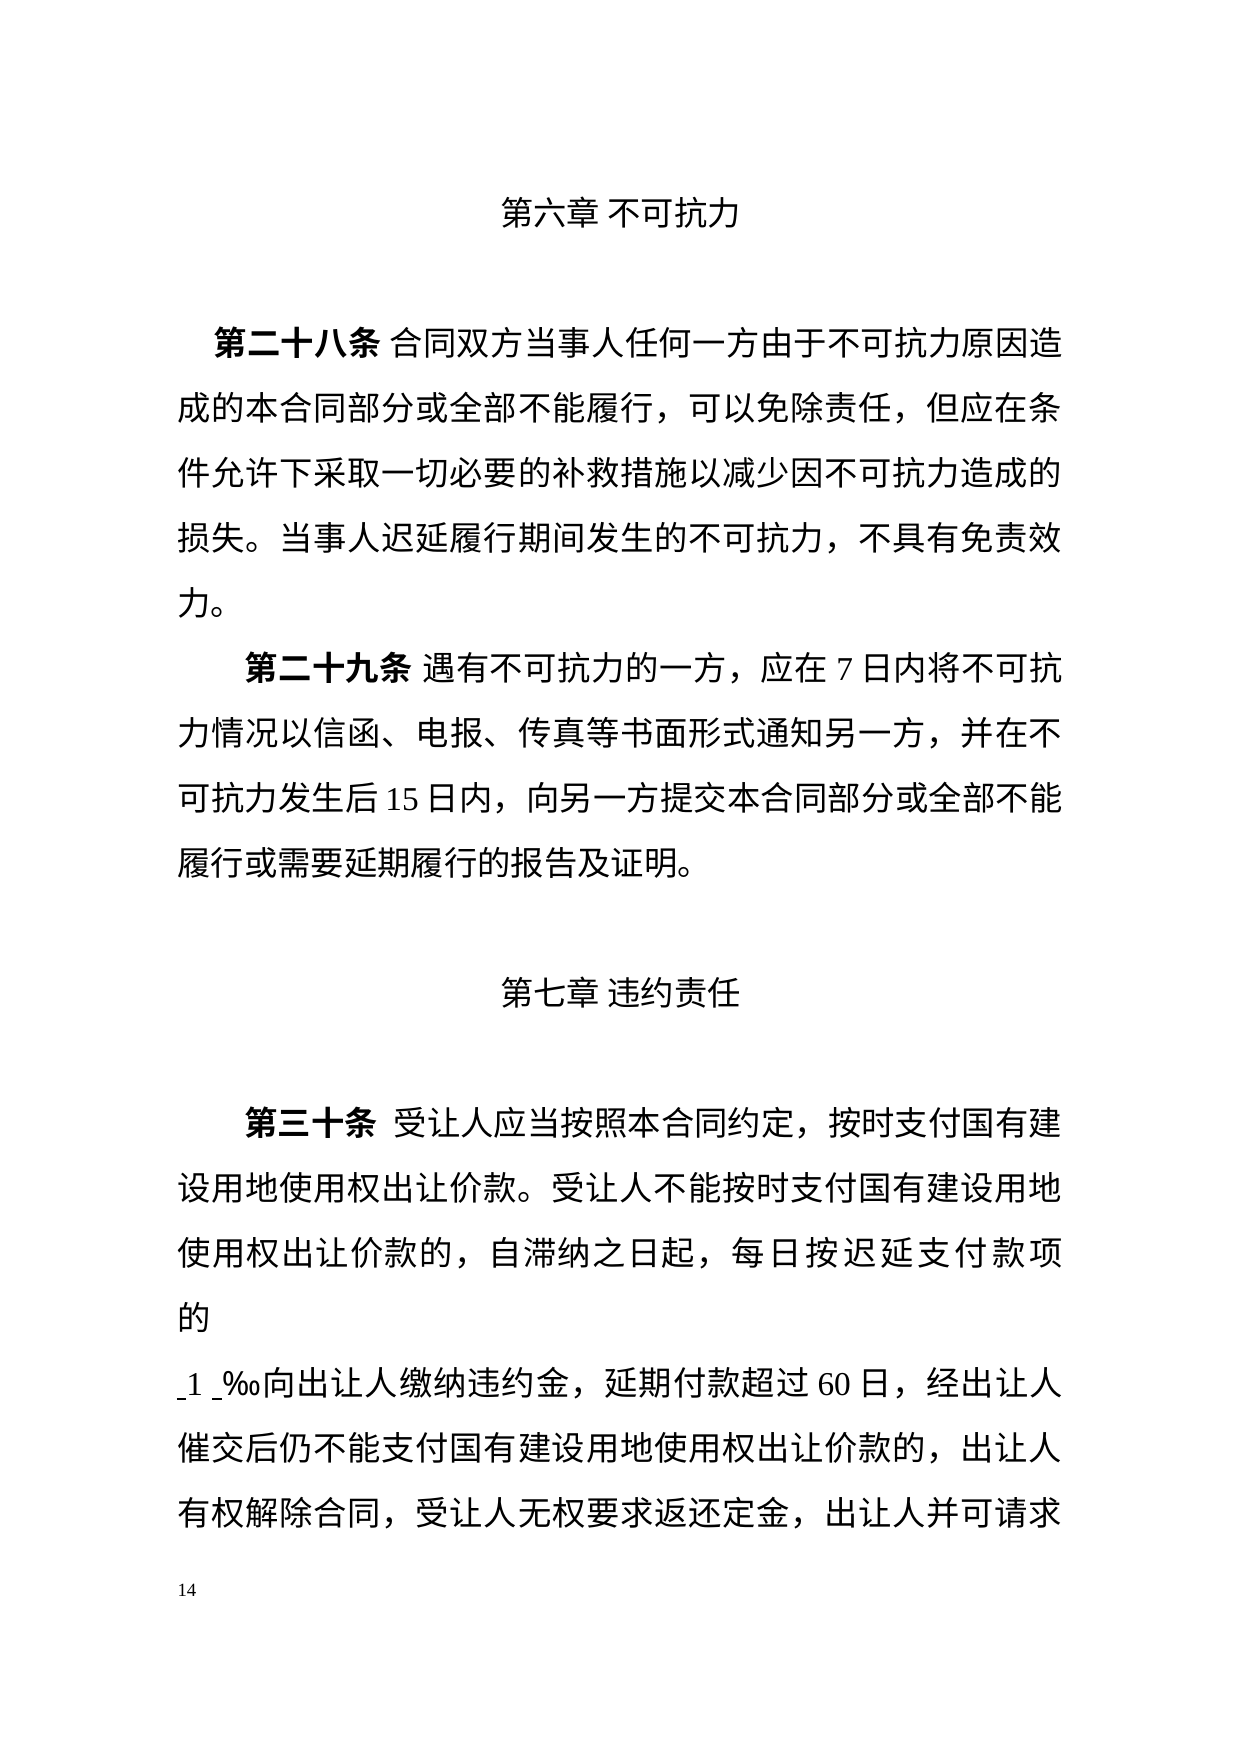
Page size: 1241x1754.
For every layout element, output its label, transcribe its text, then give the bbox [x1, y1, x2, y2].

text 第二十九条 遇有不可抗力的一方，应在7日内将不可抗力情况以信函、电报、传真等书面形式通知另一方，并在不可抗力发生后15日内，向另一方提交本合同部分或全部不能履行或需要延期履行的报告及证明。 [177, 633, 1063, 893]
text 第三十条 受让人应当按照本合同约定，按时支付国有建设用地使用权出让价款。受让人不能按时支付国有建设用地使用权出让价款的，自滞纳之日起，每日按迟延支付款项的 [177, 1088, 1063, 1348]
text 第二十八条 合同双方当事人任何一方由于不可抗力原因造成的本合同部分或全部不能履行，可以免除责任，但应在条件允许下采取一切必要的补救措施以减少因不可抗力造成的损失。当事人迟延履行期间发生的不可抗力，不具有免责效力。 [177, 308, 1063, 633]
text 第六章 不可抗力 [177, 178, 1063, 243]
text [177, 1348, 1063, 1543]
text 第七章 违约责任 [177, 958, 1063, 1023]
